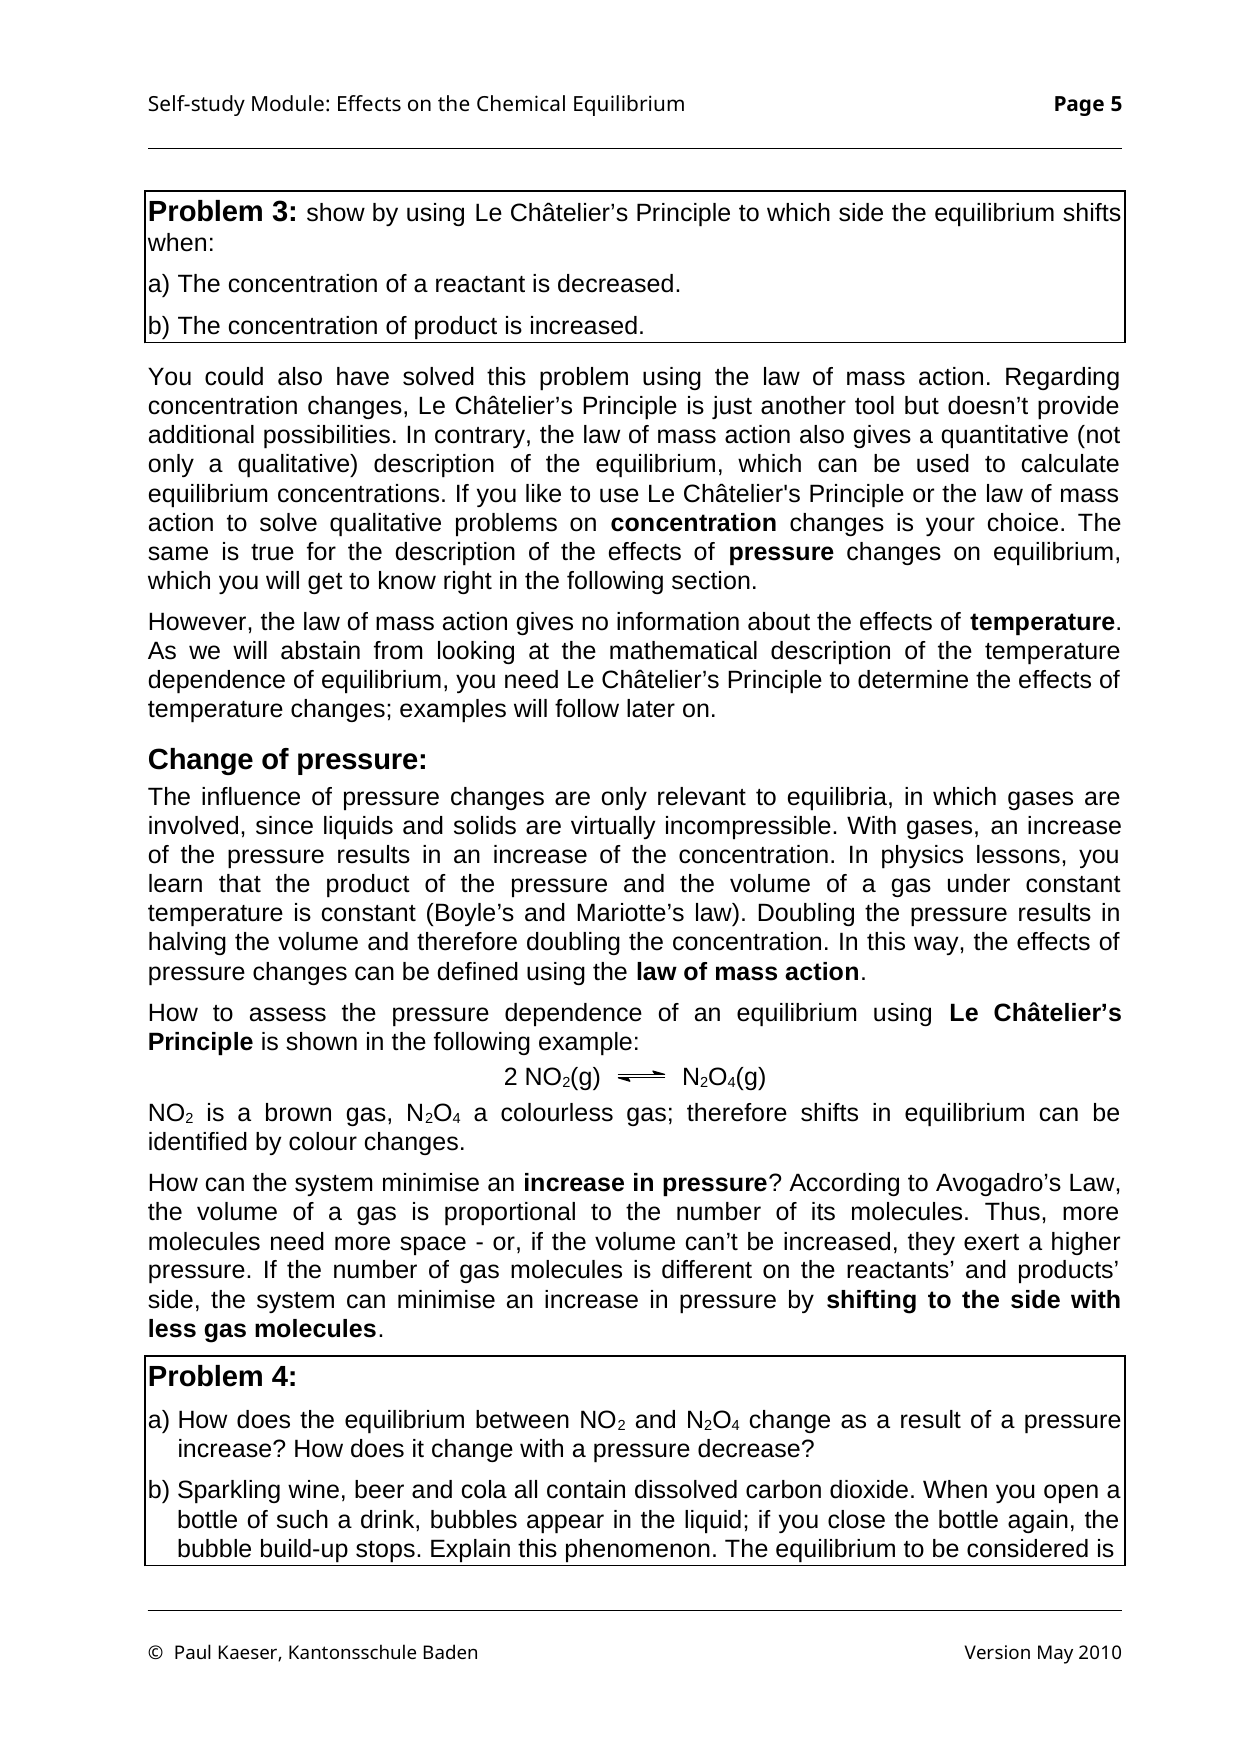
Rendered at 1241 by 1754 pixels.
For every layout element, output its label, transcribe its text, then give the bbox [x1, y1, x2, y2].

text How can the system minimise an increase in pressure? According to Avogadro’s Law, the volume of a gas is proportional to the number of its molecules. Thus, more molecules need more space - or, if the volume can’t be increased, they exert a higher pressure. If the number of gas molecules is different on the reactants’ and products’ side, the system can minimise an increase in pressure by shifting to the side with less gas molecules. [148, 1168, 1122, 1343]
text b) Sparkling wine, beer and cola all contain dissolved carbon dioxide. When you open a bottle of such a drink, bubbles appear in the liquid; if you close the bottle again, the bubble build-up stops. Explain this phenomenon. The equilibrium to be considered is [146, 1472, 1124, 1565]
text b) The concentration of product is increased. [146, 307, 1124, 342]
text Problem 4: [146, 1357, 1124, 1392]
text 2 NO2(g) N2O4(g) [148, 1062, 1122, 1091]
text a) How does the equilibrium between NO2 and N2O4 change as a result of a pressure increase? How does it change with a pressure decrease? [146, 1401, 1124, 1463]
text Change of pressure: [148, 742, 1122, 776]
text However, the law of mass action gives no information about the effects of temperature. As we will abstain from looking at the mathematical description of the temperature dependence of equilibrium, you need Le Châtelier’s Principle to determine the effects of temperature changes; examples will follow later on. [148, 607, 1122, 723]
text NO2 is a brown gas, N2O4 a colourless gas; therefore shifts in equilibrium can be identified by colour changes. [148, 1098, 1122, 1156]
text Problem 3: show by using Le Châtelier’s Principle to which side the equilibrium shifts when: [146, 192, 1124, 257]
text a) The concentration of a reactant is decreased. [146, 266, 1124, 298]
text How to assess the pressure dependence of an equilibrium using Le Châtelier’s Principle is shown in the following example: [148, 998, 1122, 1056]
text The influence of pressure changes are only relevant to equilibria, in which gases are involved, since liquids and solids are virtually incompressible. With gases, an increase of the pressure results in an increase of the concentration. In physics lessons, you learn that the product of the pressure and the volume of a gas under constant temperature is constant (Boyle’s and Mariotte’s law). Doubling the pressure results in halving the volume and therefore doubling the concentration. In this way, the effects of pressure changes can be defined using the law of mass action. [148, 782, 1122, 985]
text You could also have solved this problem using the law of mass action. Regarding concentration changes, Le Châtelier’s Principle is just another tool but doesn’t provide additional possibilities. In contrary, the law of mass action also gives a quantitative (not only a qualitative) description of the equilibrium, which can be used to calculate equilibrium concentrations. If you like to use Le Châtelier's Principle or the law of mass action to solve qualitative problems on concentration changes is your choice. The same is true for the description of the effects of pressure changes on equilibrium, which you will get to know right in the following section. [148, 362, 1122, 595]
